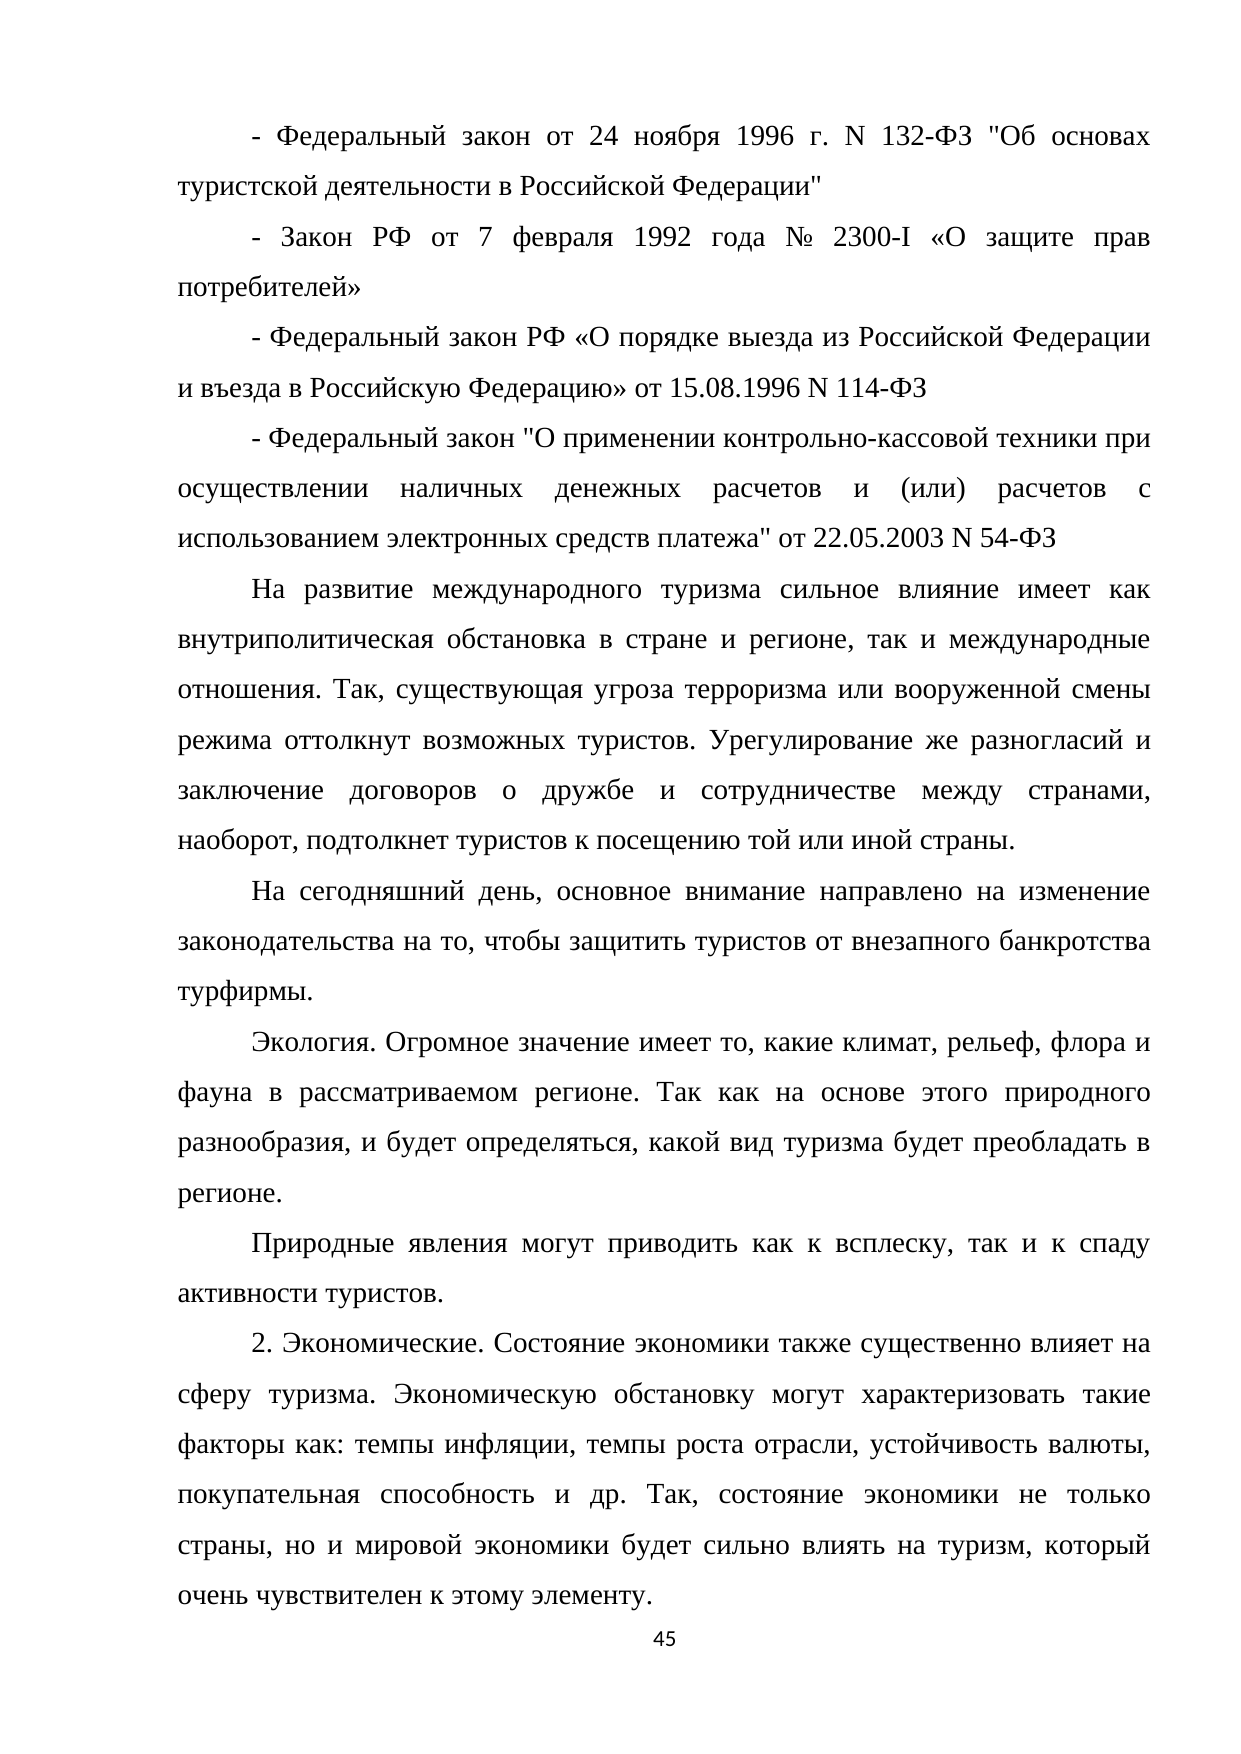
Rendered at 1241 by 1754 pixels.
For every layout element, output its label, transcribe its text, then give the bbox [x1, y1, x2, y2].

text На сегодняшний день, основное внимание направлено на изменение законодательства на то, чтобы защитить туристов от внезапного банкротства турфирмы. [177, 873, 1152, 1007]
text Экология. Огромное значение имеет то, какие климат, рельеф, флора и фауна в рассматриваемом регионе. Так как на основе этого природного разнообразия, и будет определяться, какой вид туризма будет преобладать в регионе. [177, 1024, 1152, 1208]
text - Федеральный закон "О применении контрольно-кассовой техники при осуществлении наличных денежных расчетов и (или) расчетов с использованием электронных средств платежа" от 22.05.2003 N 54-ФЗ [177, 420, 1152, 554]
text - Закон РФ от 7 февраля 1992 года № 2300-I «О защите прав потребителей» [177, 219, 1152, 303]
text - Федеральный закон РФ «О порядке выезда из Российской Федерации и въезда в Российскую Федерацию» от 15.08.1996 N 114-ФЗ [177, 319, 1152, 403]
text Природные явления могут приводить как к всплеску, так и к спаду активности туристов. [177, 1225, 1152, 1309]
text На развитие международного туризма сильное влияние имеет как внутриполитическая обстановка в стране и регионе, так и международные отношения. Так, существующая угроза терроризма или вооруженной смены режима оттолкнут возможных туристов. Урегулирование же разногласий и заключение договоров о дружбе и сотрудничестве между странами, наоборот, подтолкнет туристов к посещению той или иной страны. [177, 571, 1152, 856]
text 2. Экономические. Состояние экономики также существенно влияет на сферу туризма. Экономическую обстановку могут характеризовать такие факторы как: темпы инфляции, темпы роста отрасли, устойчивость валюты, покупательная способность и др. Так, состояние экономики не только страны, но и мировой экономики будет сильно влиять на туризм, который очень чувствителен к этому элементу. [177, 1326, 1152, 1611]
text - Федеральный закон от 24 ноября 1996 г. N 132-ФЗ "Об основах туристской деятельности в Российской Федерации" [177, 118, 1152, 202]
